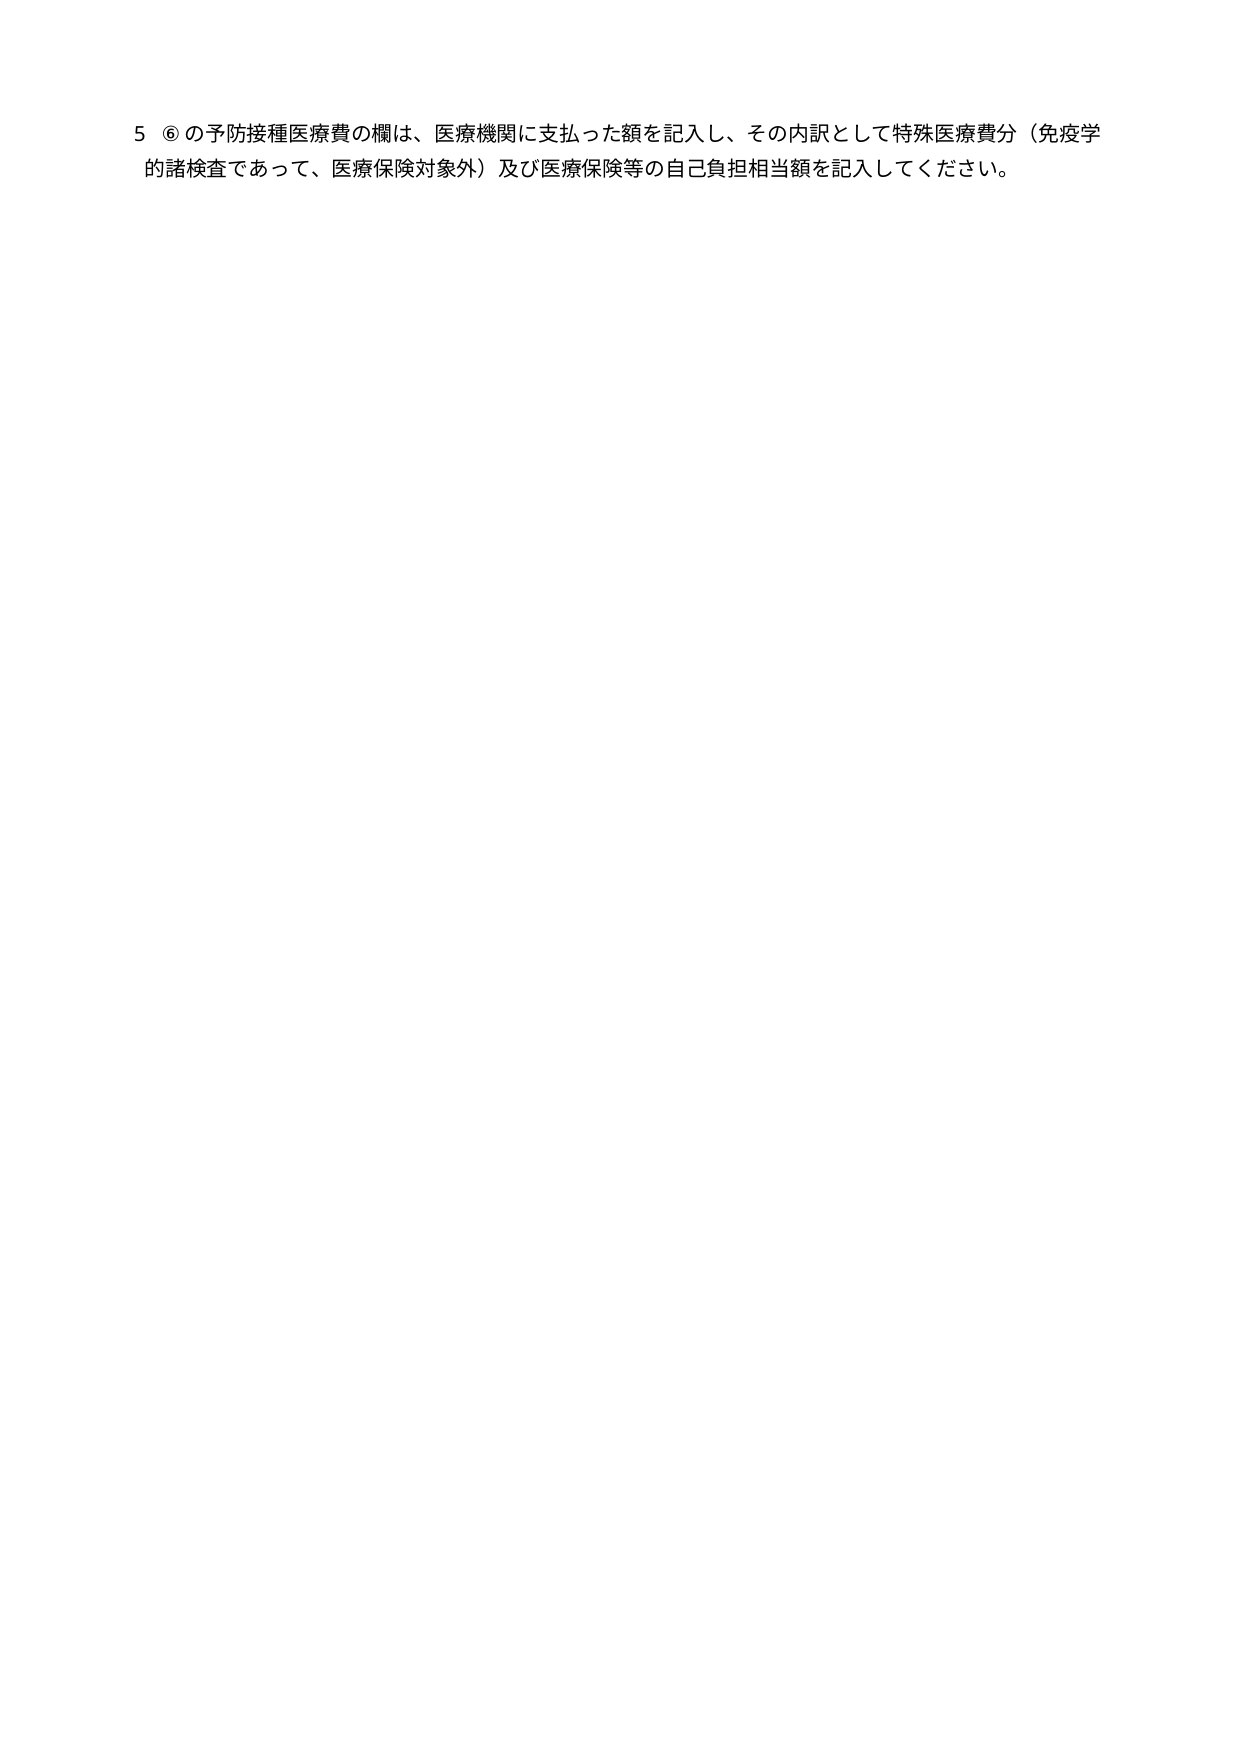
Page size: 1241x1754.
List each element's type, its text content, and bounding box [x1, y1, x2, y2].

text 5 ⑥の予防接種医療費の欄は、医療機関に支払った額を記入し、その内訳として特殊医療費分（免疫学的諸検査であって、医療保険対象外）及び医療保険等の自己負担相当額を記入してください。 [134, 117, 1101, 182]
